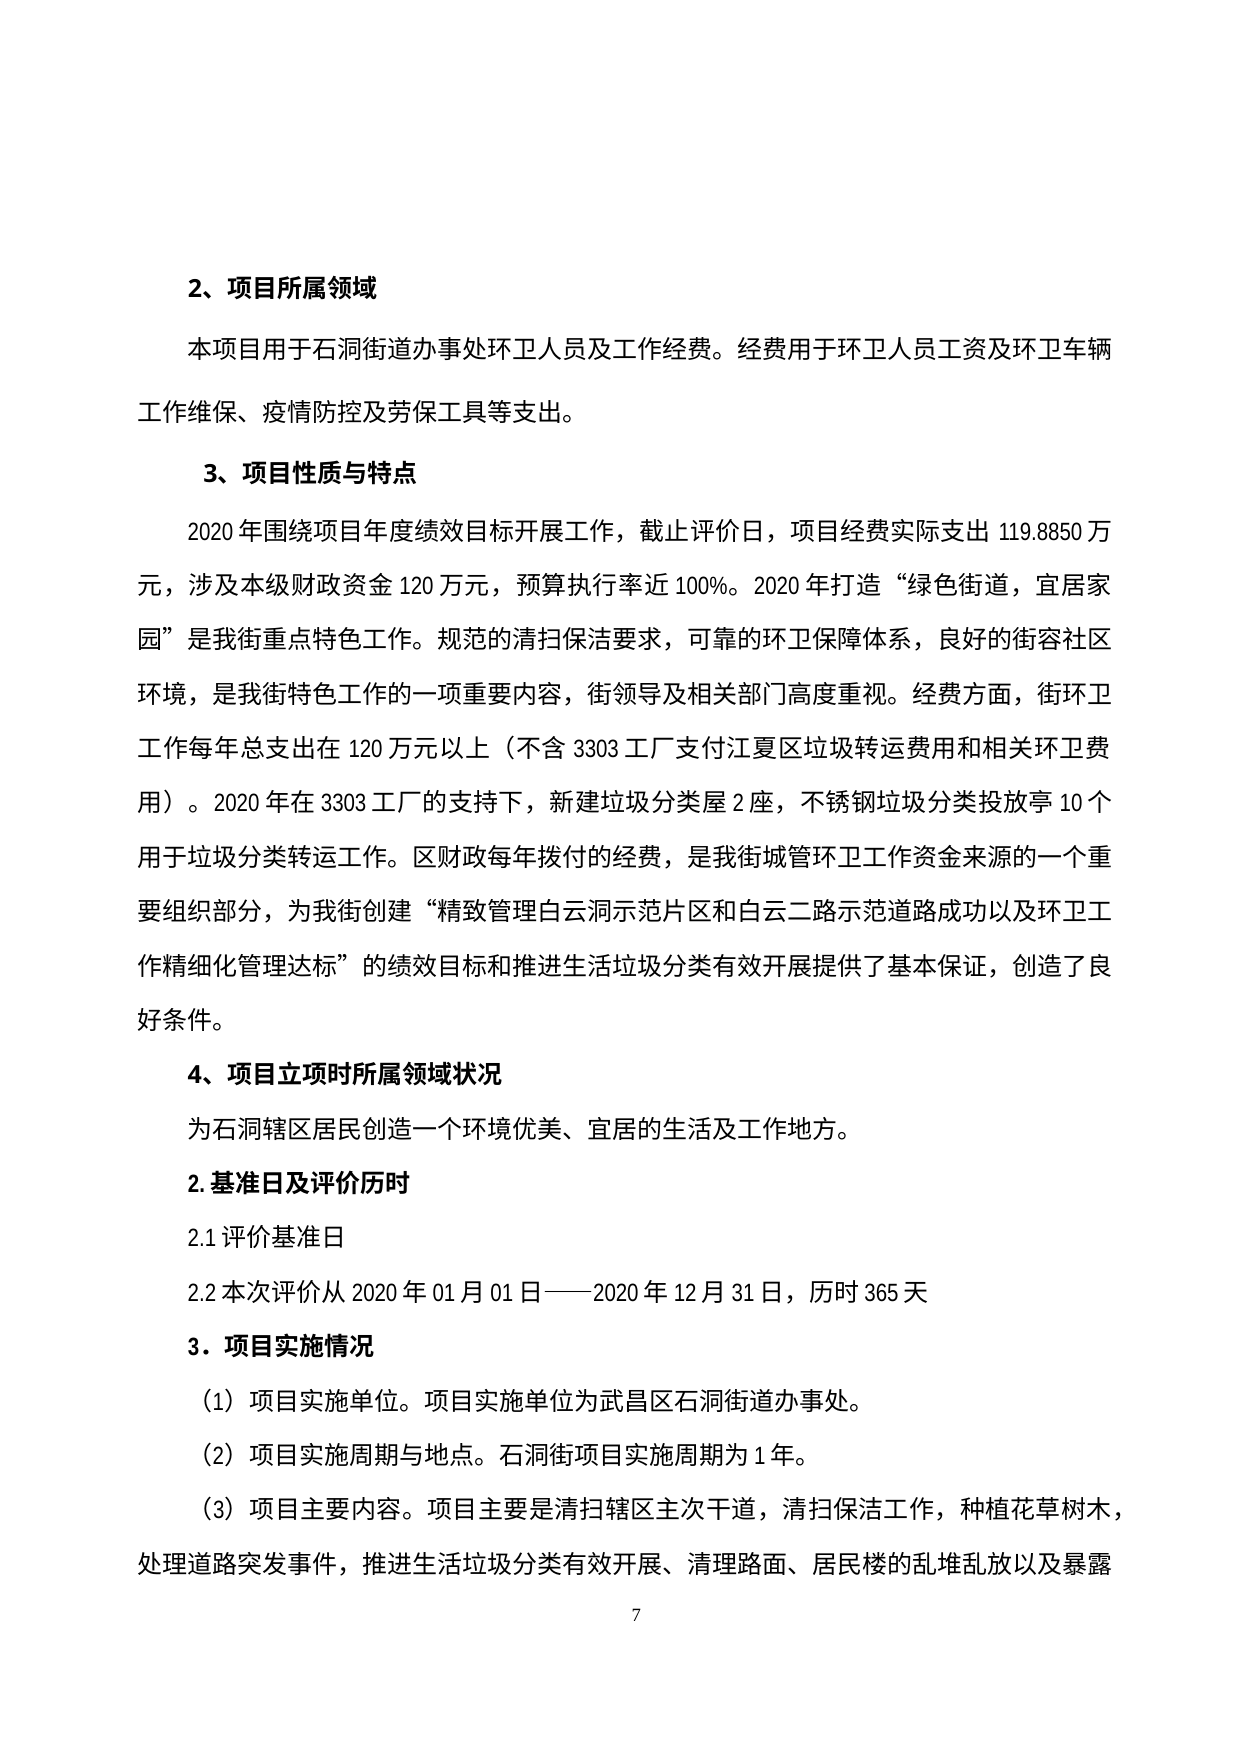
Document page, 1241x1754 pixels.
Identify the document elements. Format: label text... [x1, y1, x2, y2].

text 2.2 本次评价从2020年01月01日——2020年12月31日，历时365天 [137, 1272, 1112, 1308]
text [137, 1490, 1112, 1580]
text （1）项目实施单位。项目实施单位为武昌区石洞街道办事处。 [137, 1381, 1112, 1417]
text 2、项目所属领域 [137, 265, 1112, 308]
text 2. 基准日及评价历时 [137, 1163, 1112, 1200]
text 2020年围绕项目年度绩效目标开展工作，截止评价日，项目经费实际支出119.8850万元，涉及本级财政资金120万元，预算执行率近100%。2020年打造“绿色街道，宜居家园”是我街重点特色工作。规范的清扫保洁要求，可靠的环卫保障体系，良好的街容社区环境，是我街特色工作的一项重要内容，街领导及相关部门高度重视。经费方面，街环卫工作每年总支出在120万元以上（不含3303工厂支付江夏区垃圾转运费用和相关环卫费用）。2020年在3303工厂的支持下，新建垃圾分类屋2座，不锈钢垃圾分类投放亭10个用于垃圾分类转运工作。区财政每年拨付的经费，是我街城管环卫工作资金来源的一个重要组织部分，为我街创建“精致管理白云洞示范片区和白云二路示范道路成功以及环卫工作精细化管理达标”的绩效目标和推进生活垃圾分类有效开展提供了基本保证，创造了良好条件。 [137, 511, 1112, 1037]
text 3．项目实施情况 [137, 1327, 1112, 1363]
list 项目立项时所属领域状况 [137, 1055, 1112, 1091]
text 为石洞辖区居民创造一个环境优美、宜居的生活及工作地方。 [137, 1109, 1112, 1145]
text 2.1 评价基准日 [137, 1218, 1112, 1254]
text （2）项目实施周期与地点。石洞街项目实施周期为1年。 [137, 1435, 1112, 1472]
text 本项目用于石洞街道办事处环卫人员及工作经费。经费用于环卫人员工资及环卫车辆工作维保、疫情防控及劳保工具等支出。 [137, 326, 1112, 432]
text 3、项目性质与特点 [137, 450, 1112, 493]
